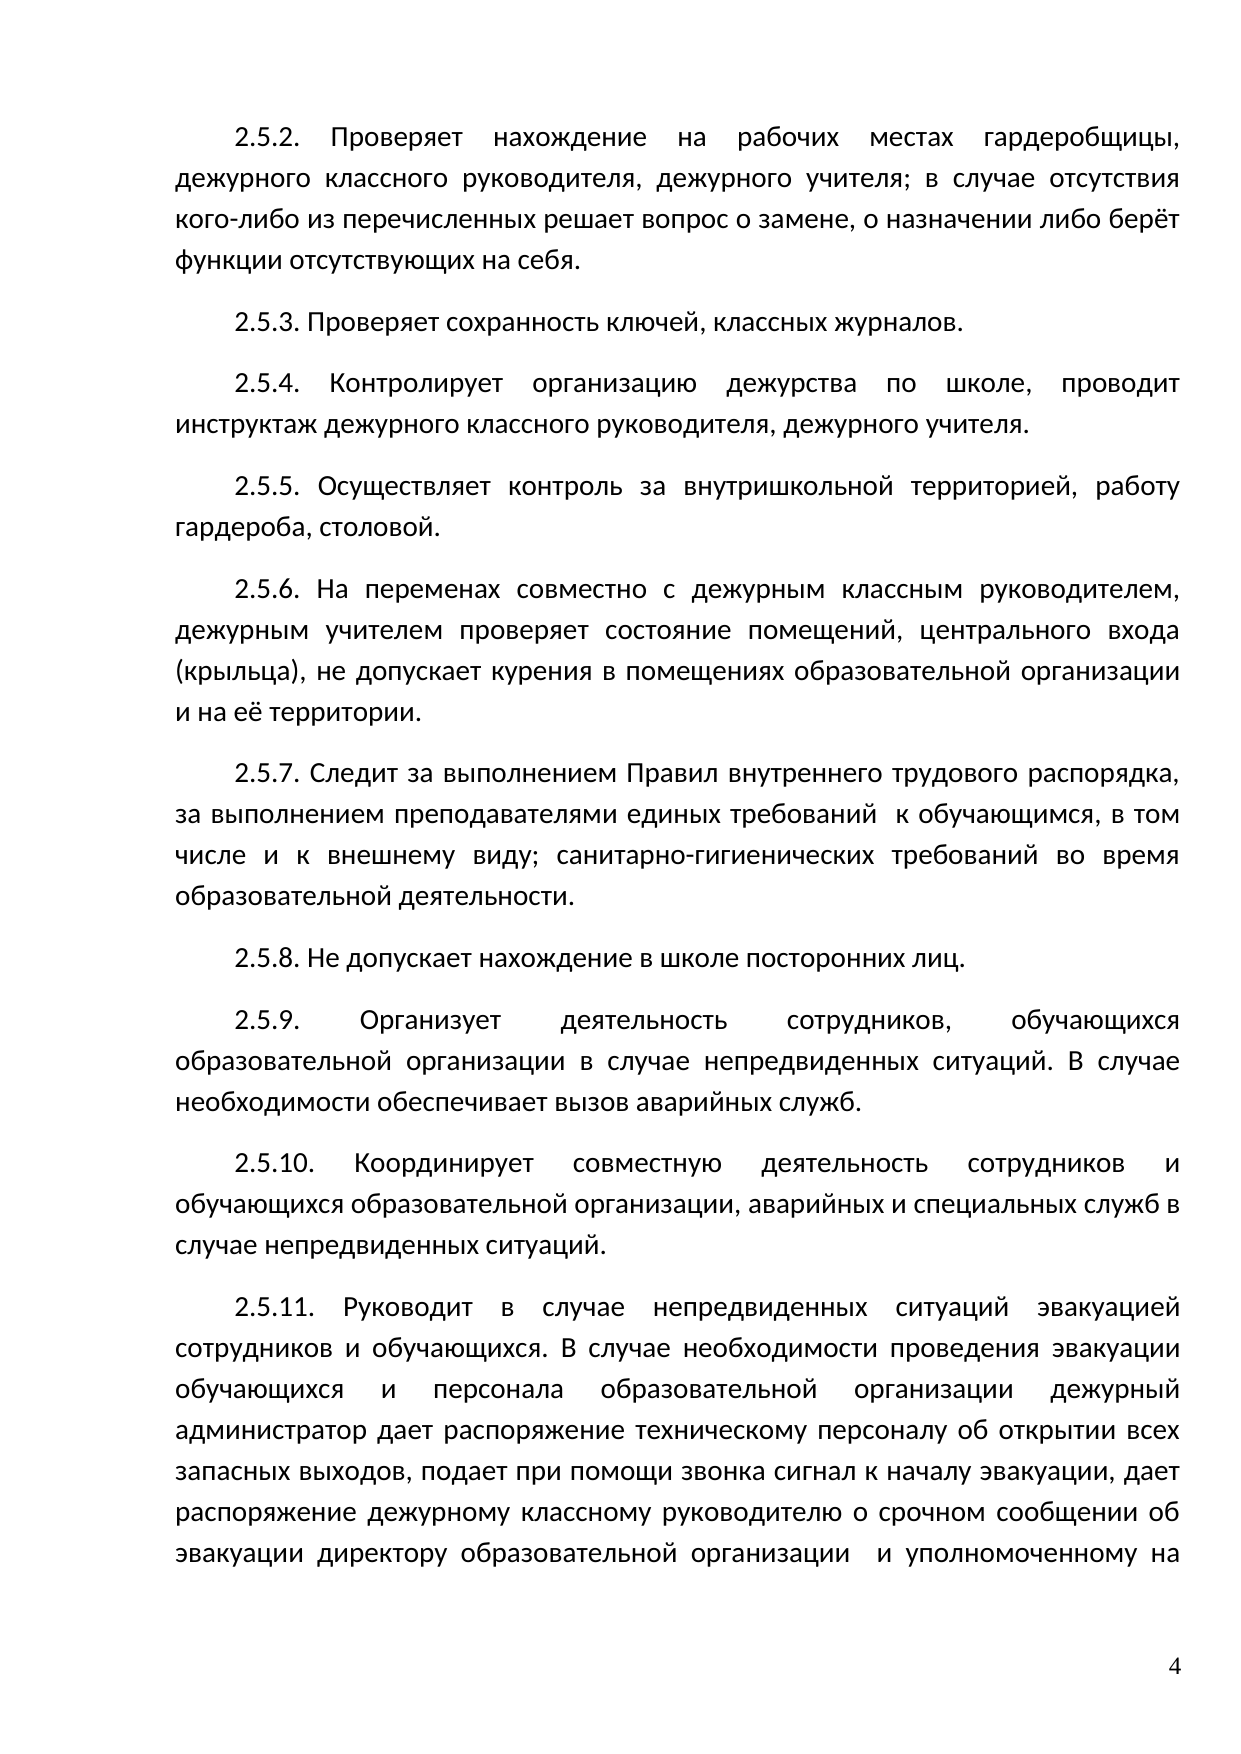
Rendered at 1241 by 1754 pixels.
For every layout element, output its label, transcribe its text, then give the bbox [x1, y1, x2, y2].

text 2.5.8. Не допускает нахождение в школе посторонних лиц. [175, 939, 1181, 975]
text 2.5.6. На переменах совместно с дежурным классным руководителем, дежурным учителем проверяет состояние помещений, центрального входа (крыльца), не допускает курения в помещениях образовательной организации и на её территории. [175, 570, 1181, 728]
text 2.5.10. Координирует совместную деятельность сотрудников и обучающихся образовательной организации, аварийных и специальных служб в случае непредвиденных ситуаций. [175, 1144, 1181, 1262]
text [175, 1288, 1181, 1569]
text 2.5.9. Организует деятельность сотрудников, обучающихся образовательной организации в случае непредвиденных ситуаций. В случае необходимости обеспечивает вызов аварийных служб. [175, 1001, 1181, 1118]
text 2.5.2. Проверяет нахождение на рабочих местах гардеробщицы, дежурного классного руководителя, дежурного учителя; в случае отсутствия кого-либо из перечисленных решает вопрос о замене, о назначении либо берёт функции отсутствующих на себя. [175, 118, 1181, 277]
text 2.5.5. Осуществляет контроль за внутришкольной территорией, работу гардероба, столовой. [175, 467, 1181, 544]
text 2.5.3. Проверяет сохранность ключей, классных журналов. [175, 303, 1181, 338]
text 2.5.7. Следит за выполнением Правил внутреннего трудового распорядка, за выполнением преподавателями единых требований к обучающимся, в том числе и к внешнему виду; санитарно-гигиенических требований во время образовательной деятельности. [175, 754, 1181, 913]
text 2.5.4. Контролирует организацию дежурства по школе, проводит инструктаж дежурного классного руководителя, дежурного учителя. [175, 364, 1181, 441]
